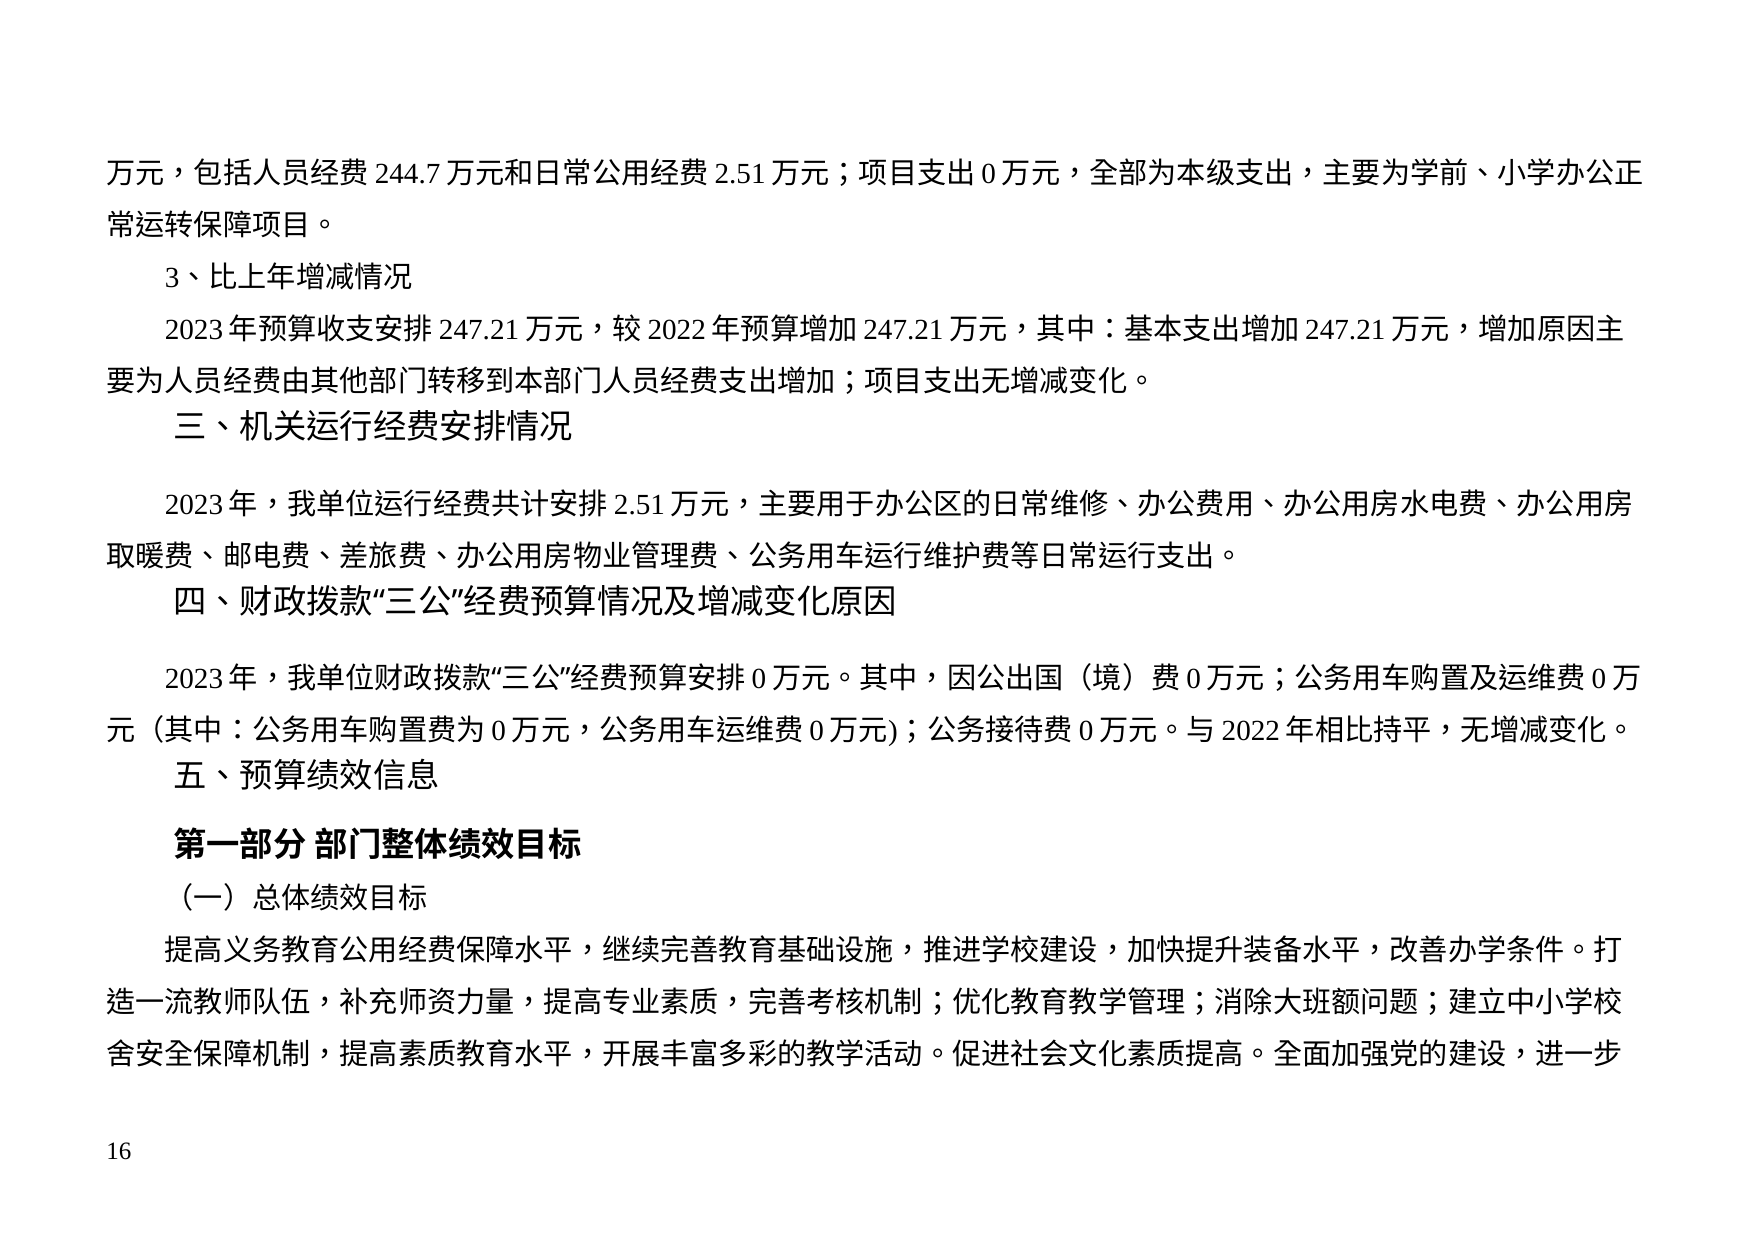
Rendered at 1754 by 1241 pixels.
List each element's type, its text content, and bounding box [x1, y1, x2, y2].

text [106, 919, 1648, 1075]
text 3、比上年增减情况 [106, 246, 1648, 298]
text 四、财政拨款“三公”经费预算情况及增减变化原因 [106, 578, 1648, 623]
text 2023年预算收支安排247.21万元，较2022年预算增加247.21万元，其中：基本支出增加247.21万元，增加原因主要为人员经费由其他部门转移到本部门人员经费支出增加；项目支出无增减变化。 [106, 298, 1648, 402]
text 三、机关运行经费安排情况 [106, 403, 1648, 449]
text 五、预算绩效信息 [106, 752, 1648, 797]
text 2023年，我单位运行经费共计安排2.51万元，主要用于办公区的日常维修、办公费用、办公用房水电费、办公用房取暖费、邮电费、差旅费、办公用房物业管理费、公务用车运行维护费等日常运行支出。 [106, 472, 1648, 577]
text 2023年，我单位财政拨款“三公”经费预算安排0万元。其中，因公出国（境）费0万元；公务用车购置及运维费0万元（其中：公务用车购置费为0万元，公务用车运维费0万元)；公务接待费0万元。与2022年相比持平，无增减变化。 [106, 647, 1648, 751]
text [106, 142, 1648, 246]
text 第一部分 部门整体绩效目标 [106, 821, 1648, 867]
text （一）总体绩效目标 [106, 867, 1648, 919]
